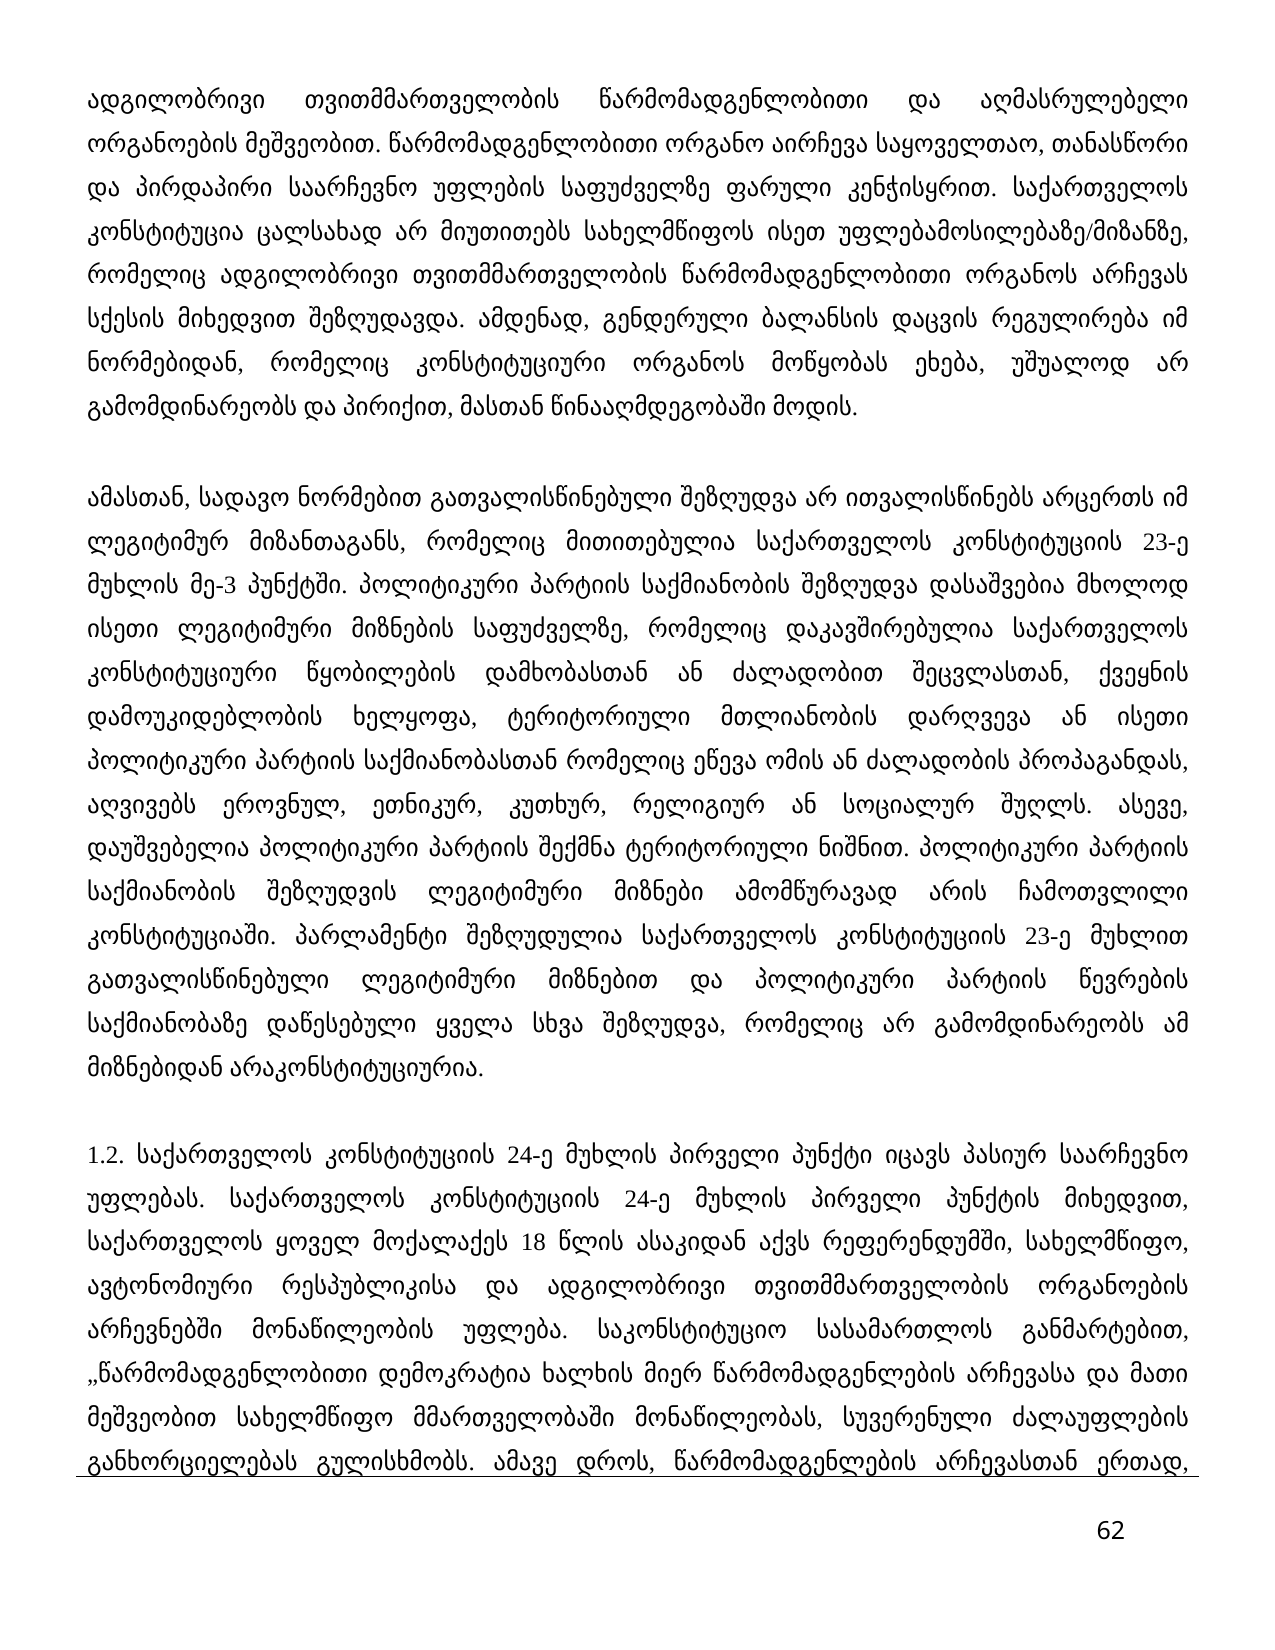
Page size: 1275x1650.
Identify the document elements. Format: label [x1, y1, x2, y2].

table_header [76, 85, 1199, 1476]
